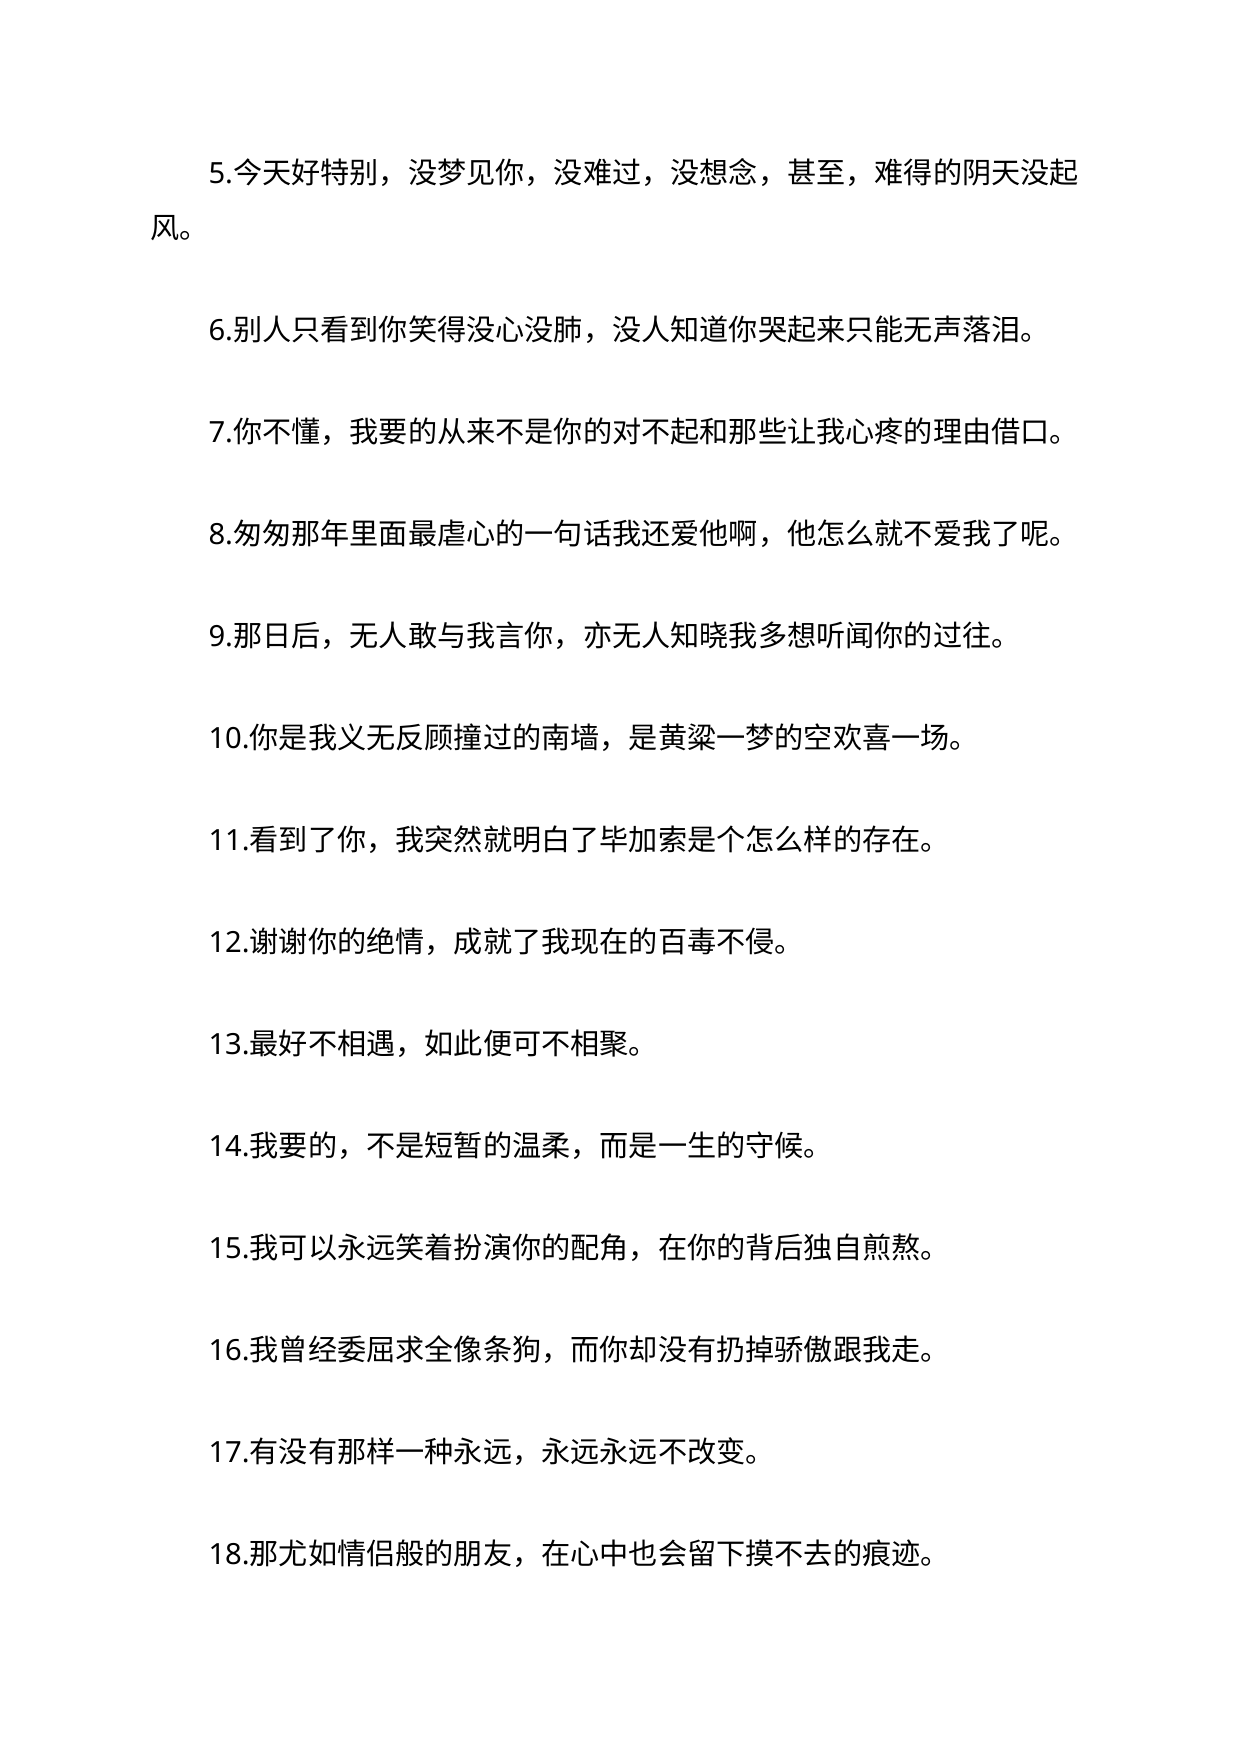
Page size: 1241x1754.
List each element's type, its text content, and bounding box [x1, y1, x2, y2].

text 8.匆匆那年里面最虐心的一句话我还爱他啊，他怎么就不爱我了呢。 [150, 511, 1090, 553]
text 6.别人只看到你笑得没心没肺，没人知道你哭起来只能无声落泪。 [150, 307, 1090, 349]
text 7.你不懂，我要的从来不是你的对不起和那些让我心疼的理由借口。 [150, 409, 1090, 451]
text 13.最好不相遇，如此便可不相聚。 [150, 1021, 1090, 1063]
text 15.我可以永远笑着扮演你的配角，在你的背后独自煎熬。 [150, 1224, 1090, 1267]
text 17.有没有那样一种永远，永远永远不改变。 [150, 1428, 1090, 1471]
text 5.今天好特别，没梦见你，没难过，没想念，甚至，难得的阴天没起风。 [150, 150, 1090, 247]
text 14.我要的，不是短暂的温柔，而是一生的守候。 [150, 1123, 1090, 1165]
text 9.那日后，无人敢与我言你，亦无人知晓我多想听闻你的过往。 [150, 613, 1090, 655]
text 18.那尤如情侣般的朋友，在心中也会留下摸不去的痕迹。 [150, 1531, 1090, 1573]
text 10.你是我义无反顾撞过的南墙，是黄粱一梦的空欢喜一场。 [150, 715, 1090, 757]
text 16.我曾经委屈求全像条狗，而你却没有扔掉骄傲跟我走。 [150, 1327, 1090, 1369]
text 11.看到了你，我突然就明白了毕加索是个怎么样的存在。 [150, 817, 1090, 859]
text 12.谢谢你的绝情，成就了我现在的百毒不侵。 [150, 919, 1090, 961]
